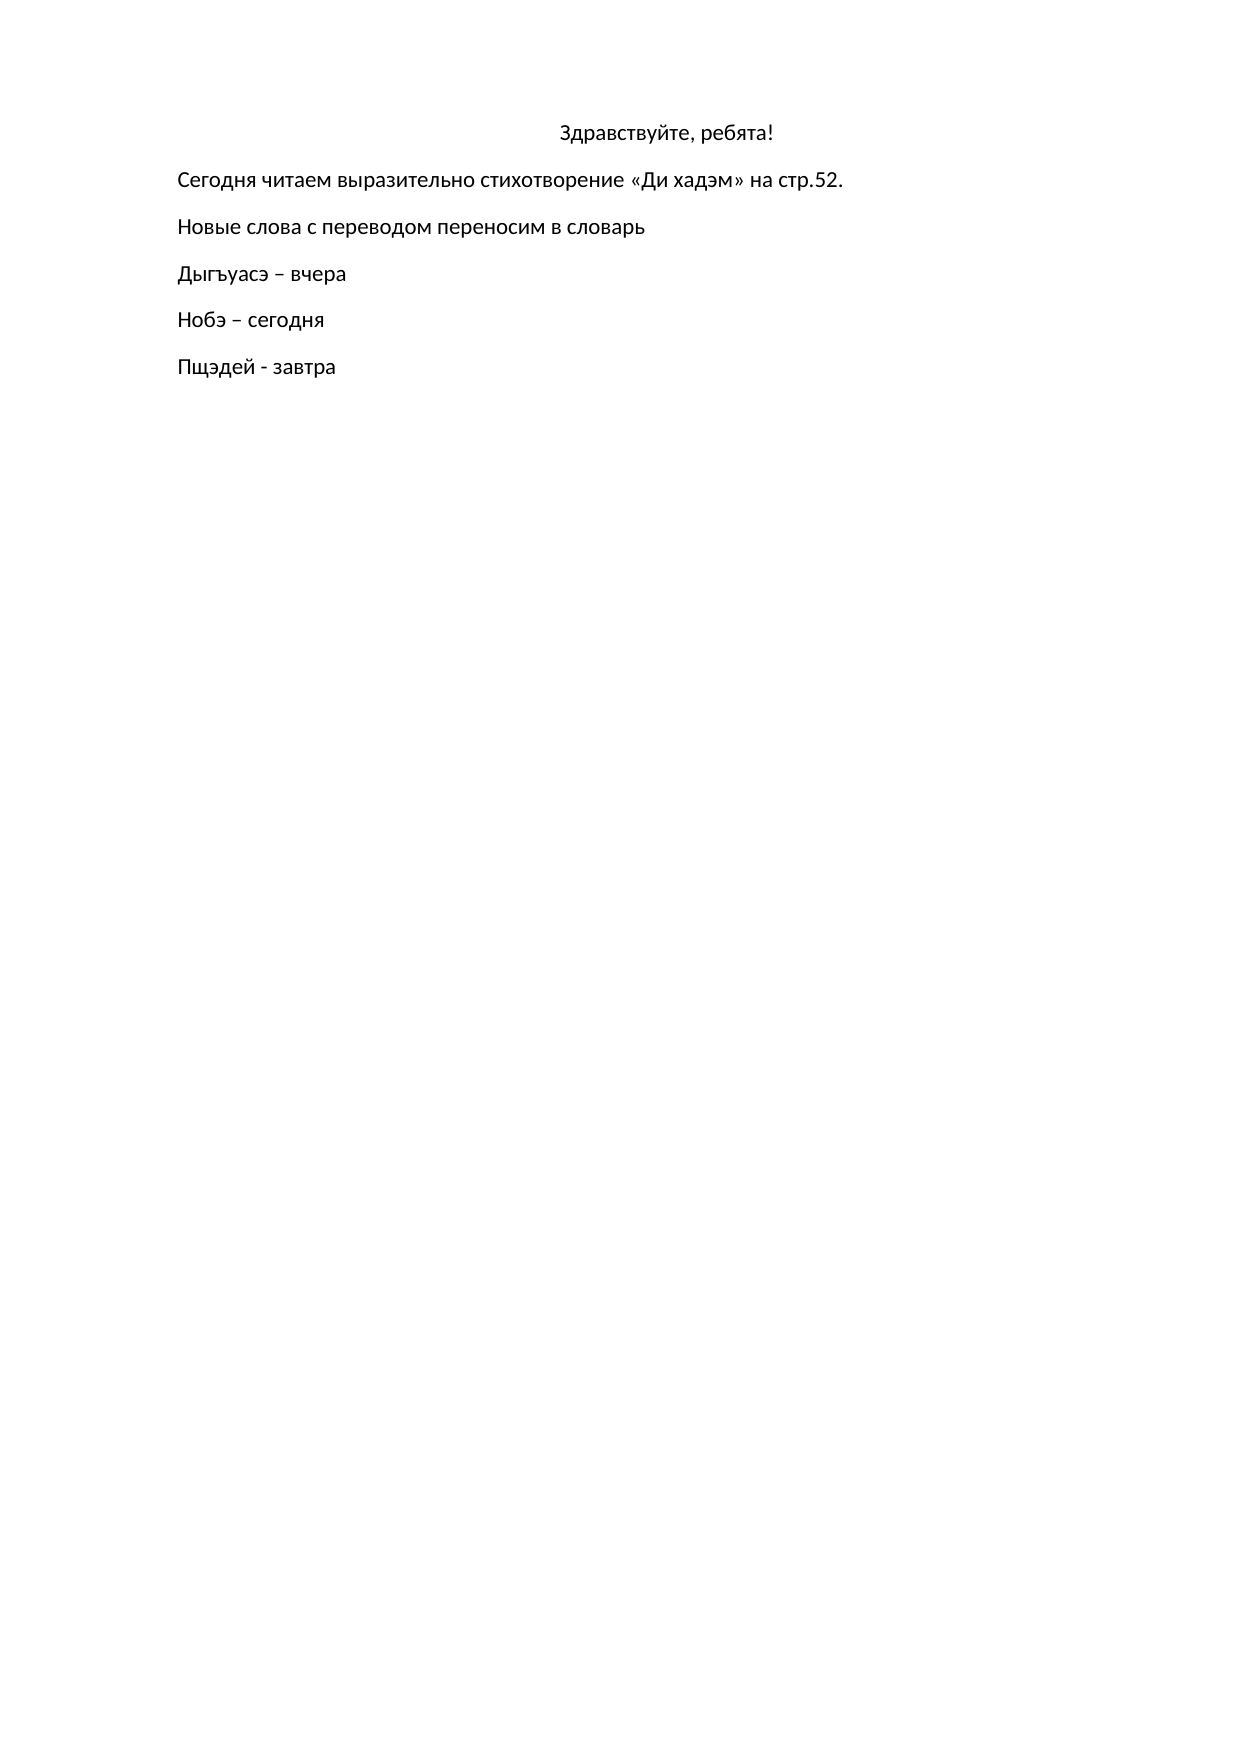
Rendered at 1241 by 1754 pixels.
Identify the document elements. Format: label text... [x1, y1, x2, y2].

text Новые слова с переводом переносим в словарь [177, 212, 1152, 240]
text Нобэ – сегодня [177, 306, 1152, 334]
text Сегодня читаем выразительно стихотворение «Ди хадэм» на стр.52. [177, 165, 1152, 193]
text Здравствуйте, ребята! [177, 118, 1152, 146]
text Пщэдей - завтра [177, 352, 1152, 381]
text Дыгъуасэ – вчера [177, 259, 1152, 287]
